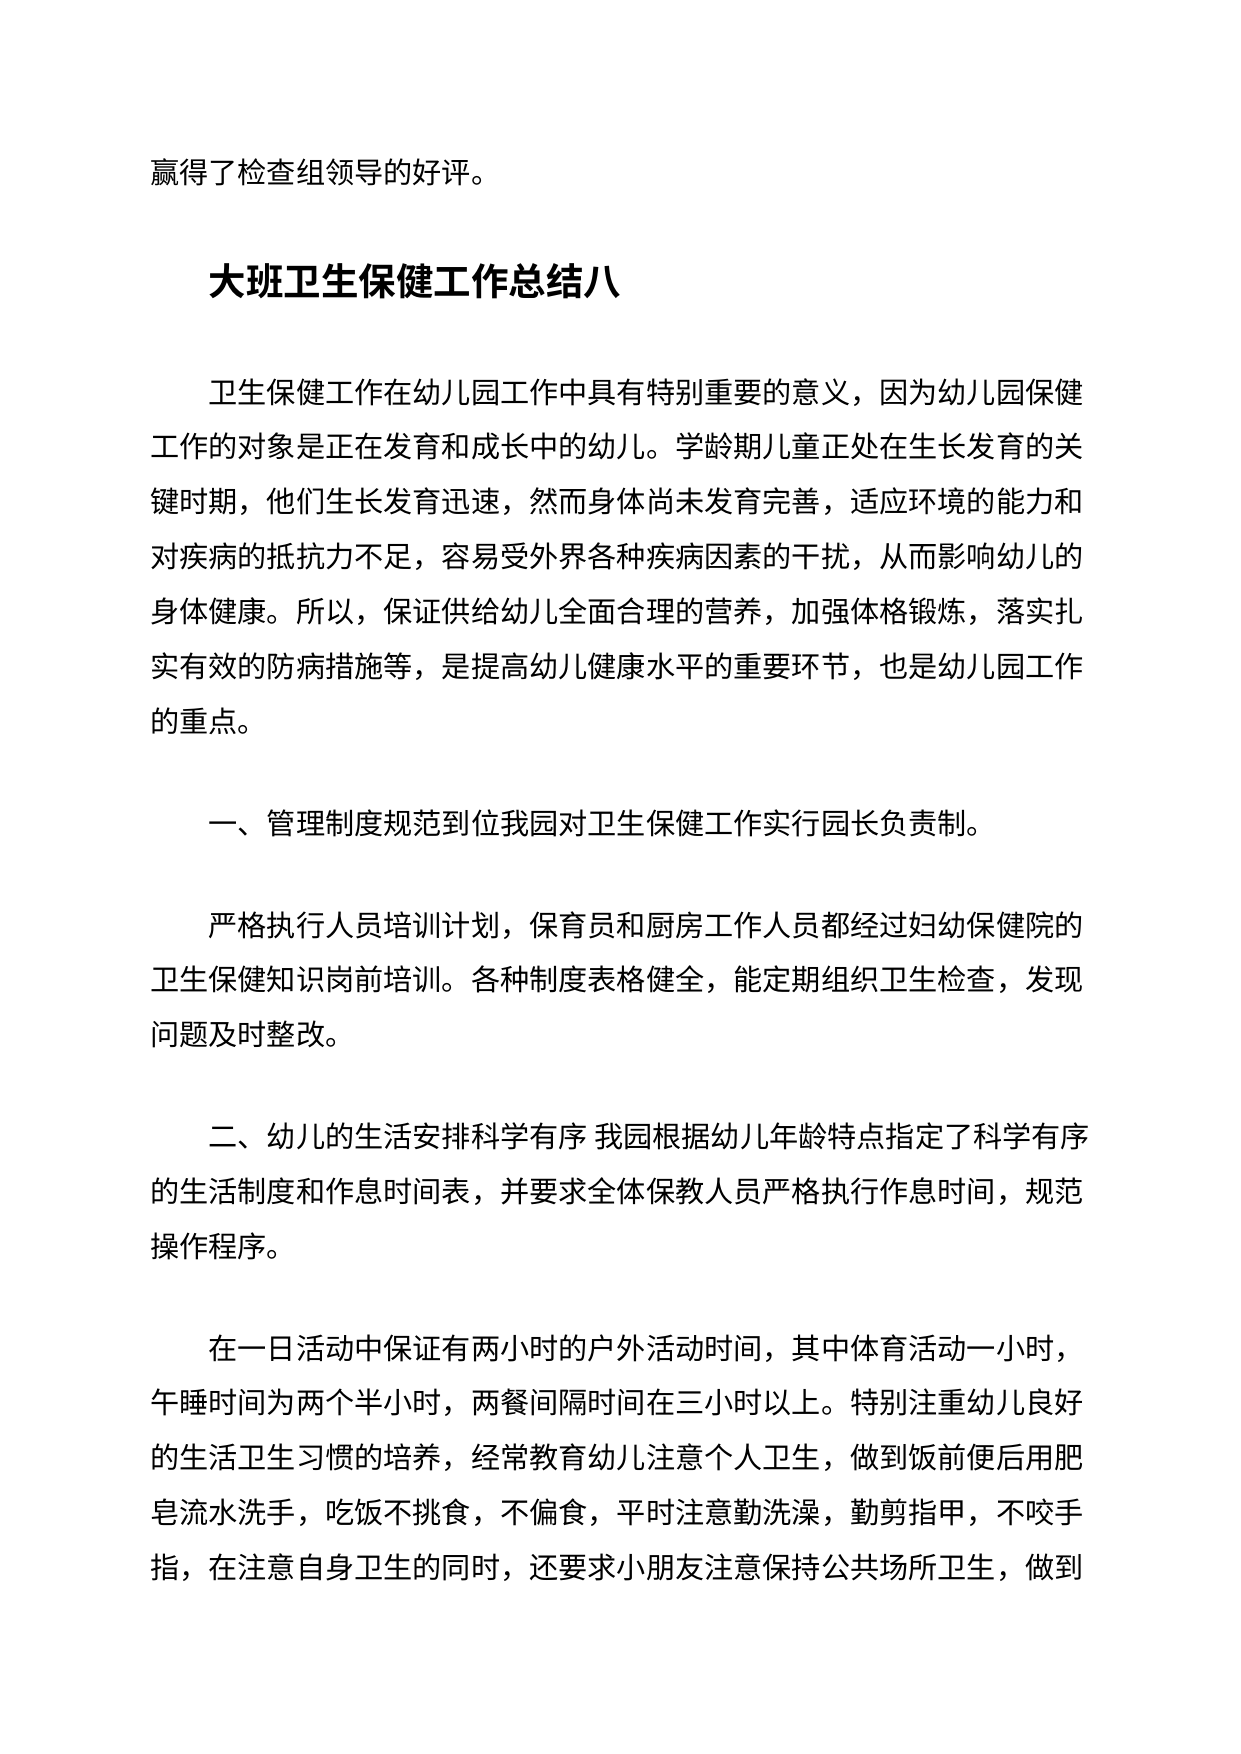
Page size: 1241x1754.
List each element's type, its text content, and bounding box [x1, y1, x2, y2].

text 二、幼儿的生活安排科学有序 我园根据幼儿年龄特点指定了科学有序的生活制度和作息时间表，并要求全体保教人员严格执行作息时间，规范操作程序。 [150, 1114, 1090, 1266]
text 大班卫生保健工作总结八 [150, 252, 1090, 306]
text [150, 150, 1090, 192]
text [150, 1325, 1090, 1587]
text 卫生保健工作在幼儿园工作中具有特别重要的意义，因为幼儿园保健工作的对象是正在发育和成长中的幼儿。学龄期儿童正处在生长发育的关键时期，他们生长发育迅速，然而身体尚未发育完善，适应环境的能力和对疾病的抵抗力不足，容易受外界各种疾病因素的干扰，从而影响幼儿的身体健康。所以，保证供给幼儿全面合理的营养，加强体格锻炼，落实扎实有效的防病措施等，是提高幼儿健康水平的重要环节，也是幼儿园工作的重点。 [150, 369, 1090, 741]
text 严格执行人员培训计划，保育员和厨房工作人员都经过妇幼保健院的卫生保健知识岗前培训。各种制度表格健全，能定期组织卫生检查，发现问题及时整改。 [150, 902, 1090, 1054]
text 一、管理制度规范到位我园对卫生保健工作实行园长负责制。 [150, 800, 1090, 843]
